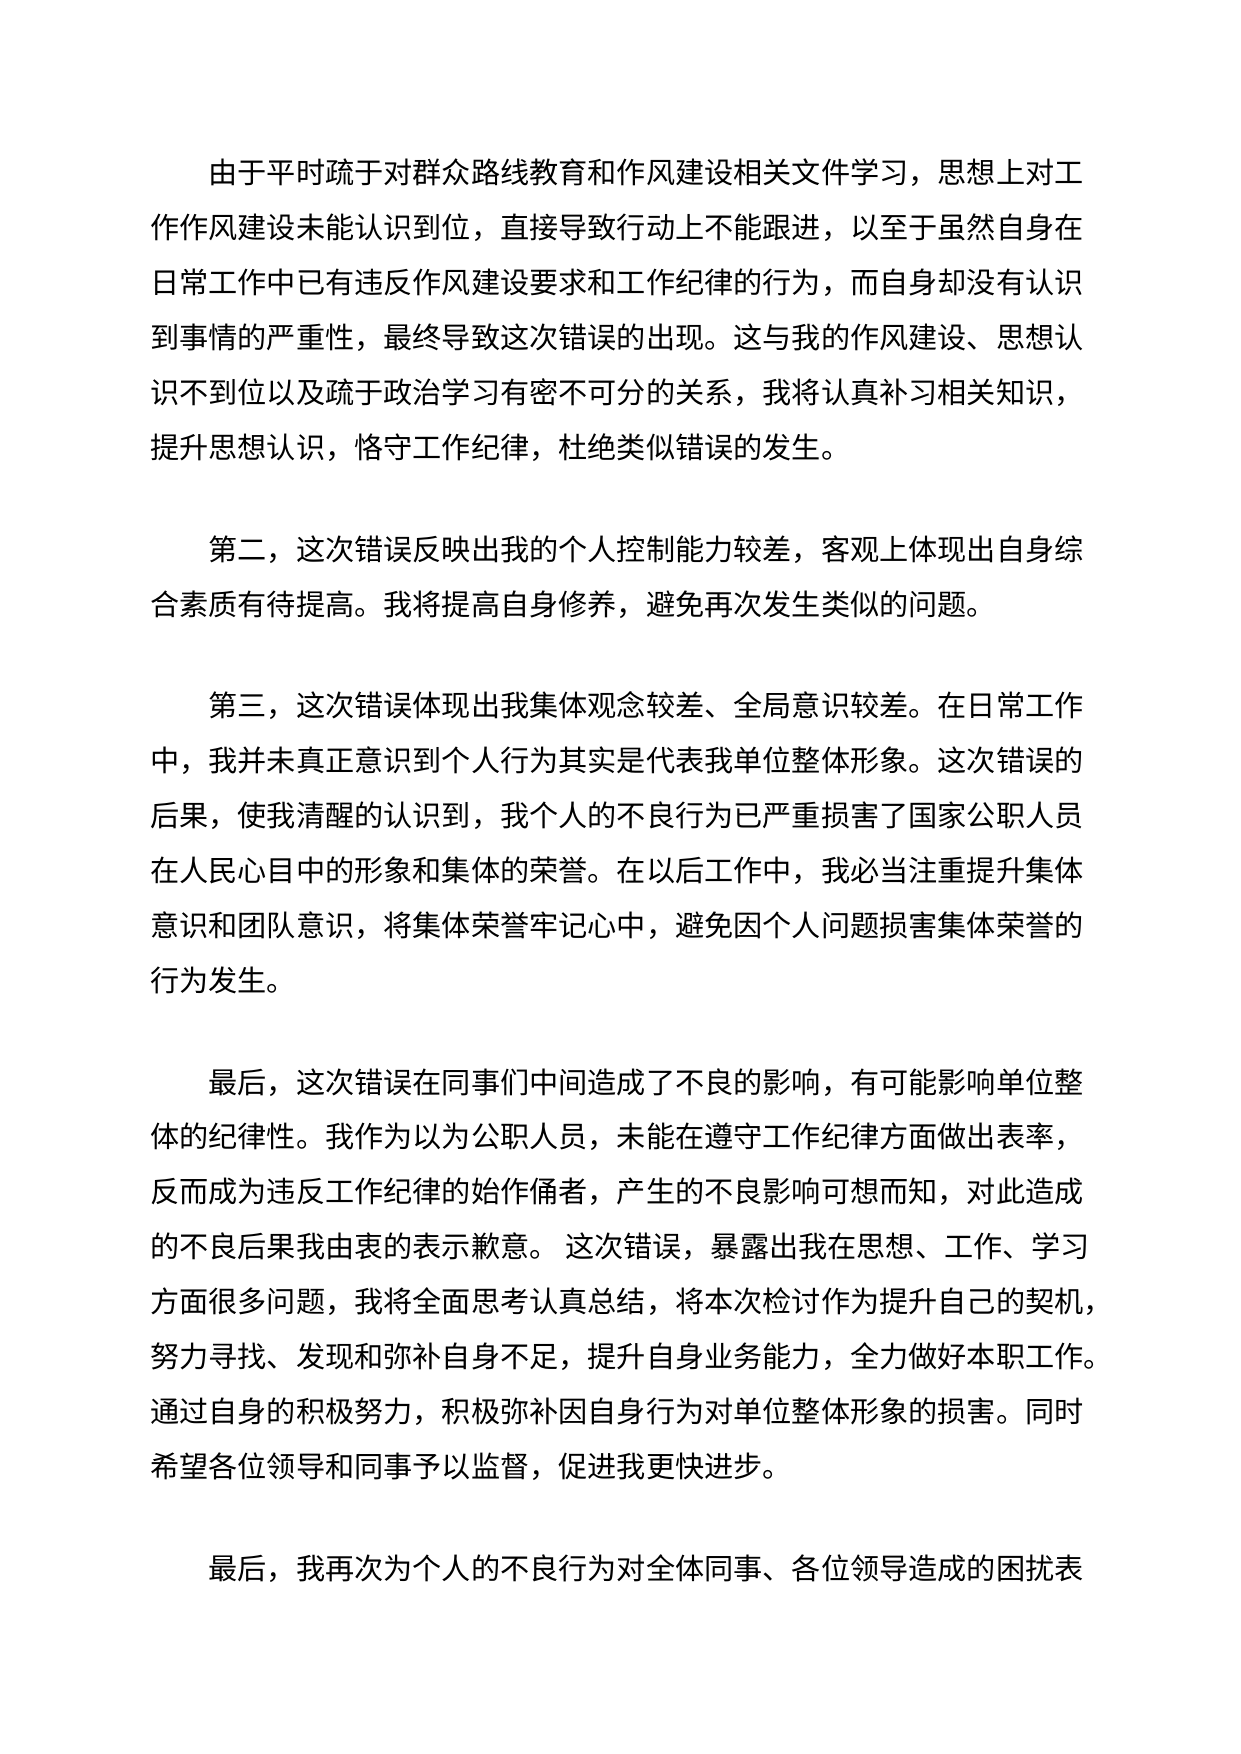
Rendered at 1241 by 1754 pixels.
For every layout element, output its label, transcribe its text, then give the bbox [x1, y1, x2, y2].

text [150, 1545, 1090, 1587]
text 最后，这次错误在同事们中间造成了不良的影响，有可能影响单位整体的纪律性。我作为以为公职人员，未能在遵守工作纪律方面做出表率，反而成为违反工作纪律的始作俑者，产生的不良影响可想而知，对此造成的不良后果我由衷的表示歉意。 这次错误，暴露出我在思想、工作、学习方面很多问题，我将全面思考认真总结，将本次检讨作为提升自己的契机，努力寻找、发现和弥补自身不足，提升自身业务能力，全力做好本职工作。通过自身的积极努力，积极弥补因自身行为对单位整体形象的损害。同时希望各位领导和同事予以监督，促进我更快进步。 [150, 1059, 1090, 1486]
text 第二，这次错误反映出我的个人控制能力较差，客观上体现出自身综合素质有待提高。我将提高自身修养，避免再次发生类似的问题。 [150, 526, 1090, 623]
text 第三，这次错误体现出我集体观念较差、全局意识较差。在日常工作中，我并未真正意识到个人行为其实是代表我单位整体形象。这次错误的后果，使我清醒的认识到，我个人的不良行为已严重损害了国家公职人员在人民心目中的形象和集体的荣誉。在以后工作中，我必当注重提升集体意识和团队意识，将集体荣誉牢记心中，避免因个人问题损害集体荣誉的行为发生。 [150, 683, 1090, 1000]
text 由于平时疏于对群众路线教育和作风建设相关文件学习，思想上对工作作风建设未能认识到位，直接导致行动上不能跟进，以至于虽然自身在日常工作中已有违反作风建设要求和工作纪律的行为，而自身却没有认识到事情的严重性，最终导致这次错误的出现。这与我的作风建设、思想认识不到位以及疏于政治学习有密不可分的关系，我将认真补习相关知识，提升思想认识，恪守工作纪律，杜绝类似错误的发生。 [150, 150, 1090, 467]
